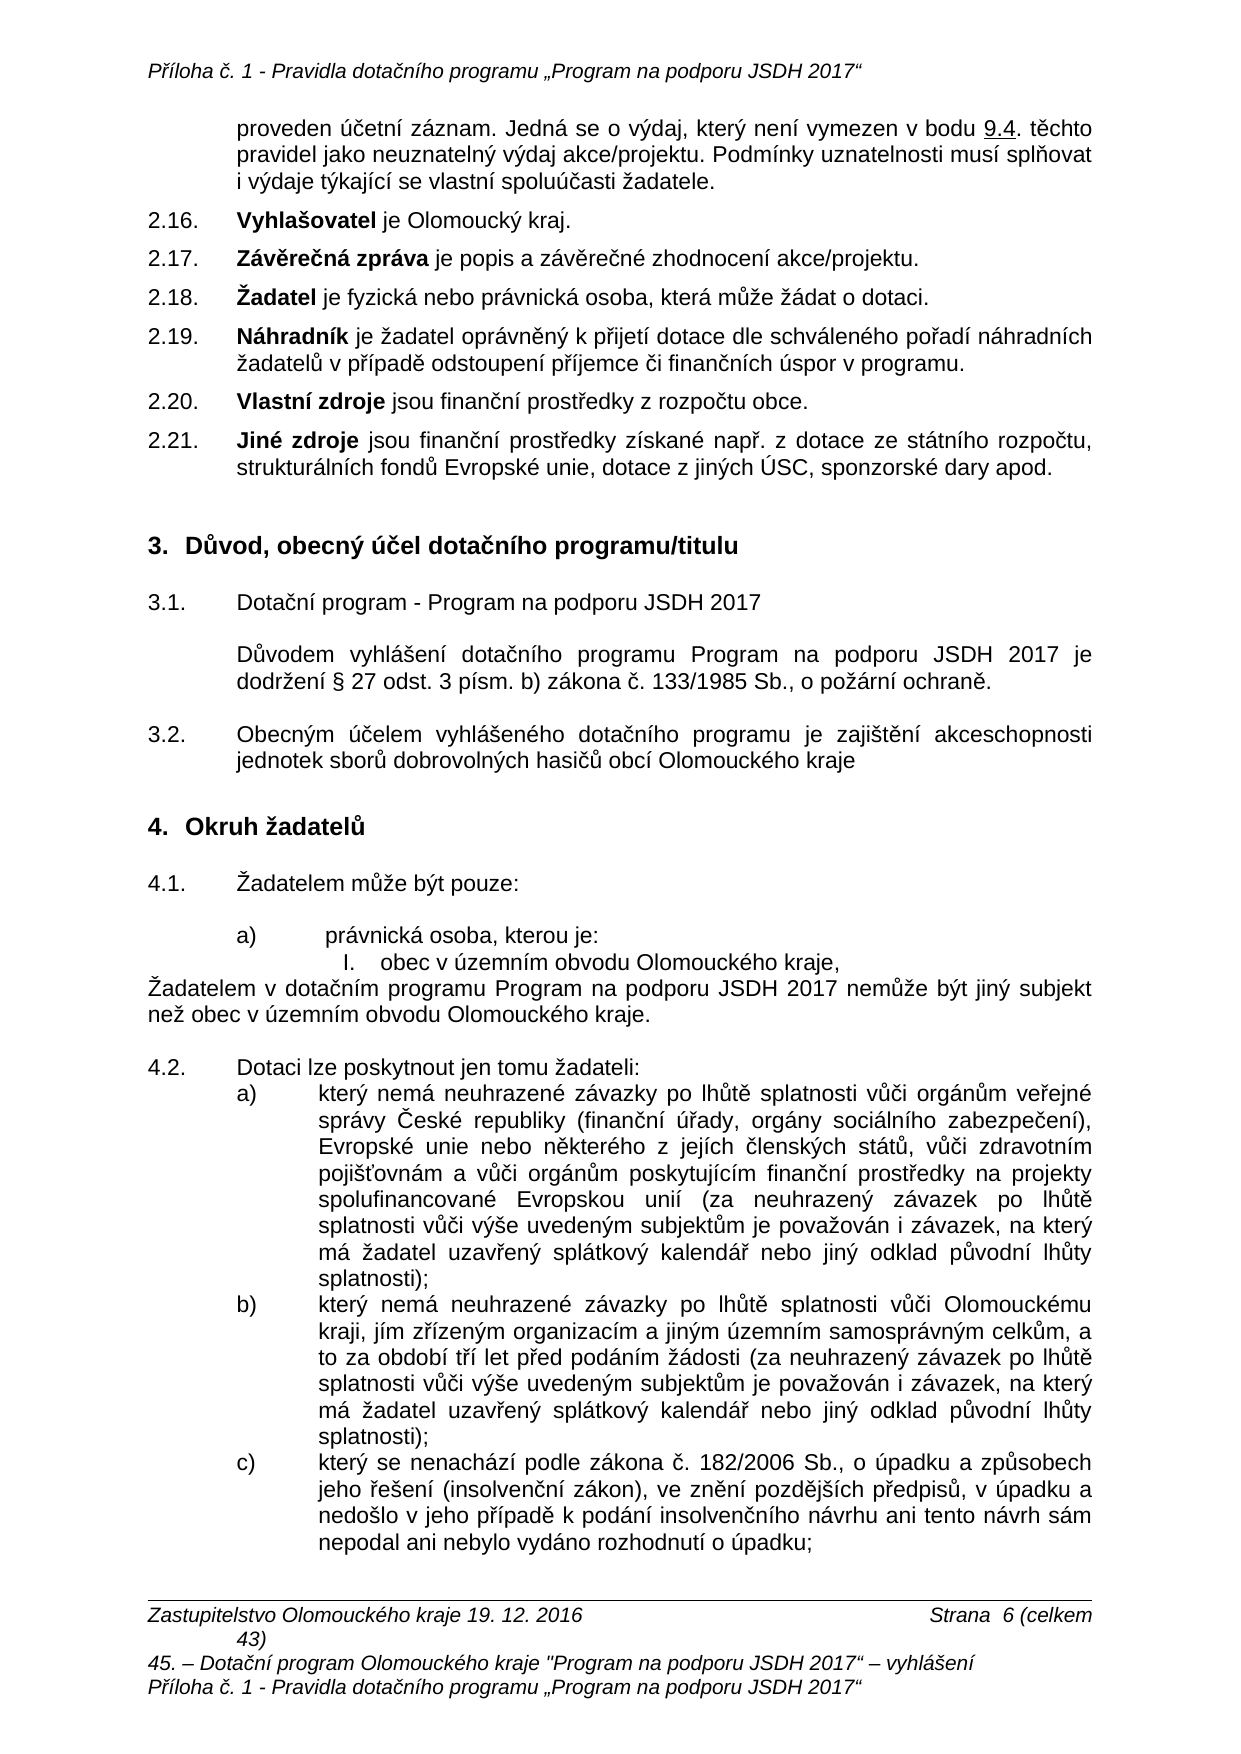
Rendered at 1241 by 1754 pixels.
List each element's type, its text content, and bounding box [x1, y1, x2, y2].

list obec v územním obvodu Olomouckého kraje, [343, 949, 1092, 975]
list Obecným účelem vyhlášeného dotačního programu je zajištění akceschopnosti jednotek sborů dobrovolných hasičů obcí Olomouckého kraje [148, 721, 1092, 773]
list Důvod, obecný účel dotačního programu/titulu [148, 531, 1092, 560]
text Žadatelem v dotačním programu Program na podporu JSDH 2017 nemůže být jiný subjekt než obec v územním obvodu Olomouckého kraje. [148, 975, 1092, 1028]
list Dotaci lze poskytnout jen tomu žadateli: [148, 1054, 1092, 1080]
list Vlastní zdroje jsou finanční prostředky z rozpočtu obce. [148, 388, 1092, 415]
list Závěrečná zpráva je popis a závěrečné zhodnocení akce/projektu. [148, 245, 1092, 272]
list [148, 115, 1092, 194]
list Náhradník je žadatel oprávněný k přijetí dotace dle schváleného pořadí náhradních žadatelů v případě odstoupení příjemce či finančních úspor v programu. [148, 323, 1092, 376]
list Okruh žadatelů [148, 812, 1092, 841]
list Důvodem vyhlášení dotačního programu Program na podporu JSDH 2017 je dodržení § 27 odst. 3 písm. b) zákona č. 133/1985 Sb., o požární ochraně. [236, 641, 1092, 694]
list který nemá neuhrazené závazky po lhůtě splatnosti vůči orgánům veřejné správy České republiky (finanční úřady, orgány sociálního zabezpečení), Evropské unie nebo některého z jejích členských států, vůči zdravotním pojišťovnám a vůči orgánům poskytujícím finanční prostředky na projekty spolufinancované Evropskou unií (za neuhrazený závazek po lhůtě splatnosti vůči výše uvedeným subjektům je považován i závazek, na který má žadatel uzavřený splátkový kalendář nebo jiný odklad původní lhůty splatnosti); [236, 1080, 1092, 1291]
list který nemá neuhrazené závazky po lhůtě splatnosti vůči Olomouckému kraji, jím zřízeným organizacím a jiným územním samosprávným celkům, a to za období tří let před podáním žádosti (za neuhrazený závazek po lhůtě splatnosti vůči výše uvedeným subjektům je považován i závazek, na který má žadatel uzavřený splátkový kalendář nebo jiný odklad původní lhůty splatnosti); [236, 1291, 1092, 1449]
list právnická osoba, kterou je: [236, 922, 1092, 949]
list Žadatelem může být pouze: [148, 869, 1092, 896]
list který se nenachází podle zákona č. 182/2006 Sb., o úpadku a způsobech jeho řešení (insolvenční zákon), ve znění pozdějších předpisů, v úpadku a nedošlo v jeho případě k podání insolvenčního návrhu ani tento návrh sám nepodal ani nebylo vydáno rozhodnutí o úpadku; [236, 1449, 1092, 1555]
list Dotační program - Program na podporu JSDH 2017 [148, 589, 1092, 615]
list Žadatel je fyzická nebo právnická osoba, která může žádat o dotaci. [148, 284, 1092, 311]
list Jiné zdroje jsou finanční prostředky získané např. z dotace ze státního rozpočtu, strukturálních fondů Evropské unie, dotace z jiných ÚSC, sponzorské dary apod. [148, 427, 1092, 480]
list Vyhlašovatel je Olomoucký kraj. [148, 207, 1092, 233]
